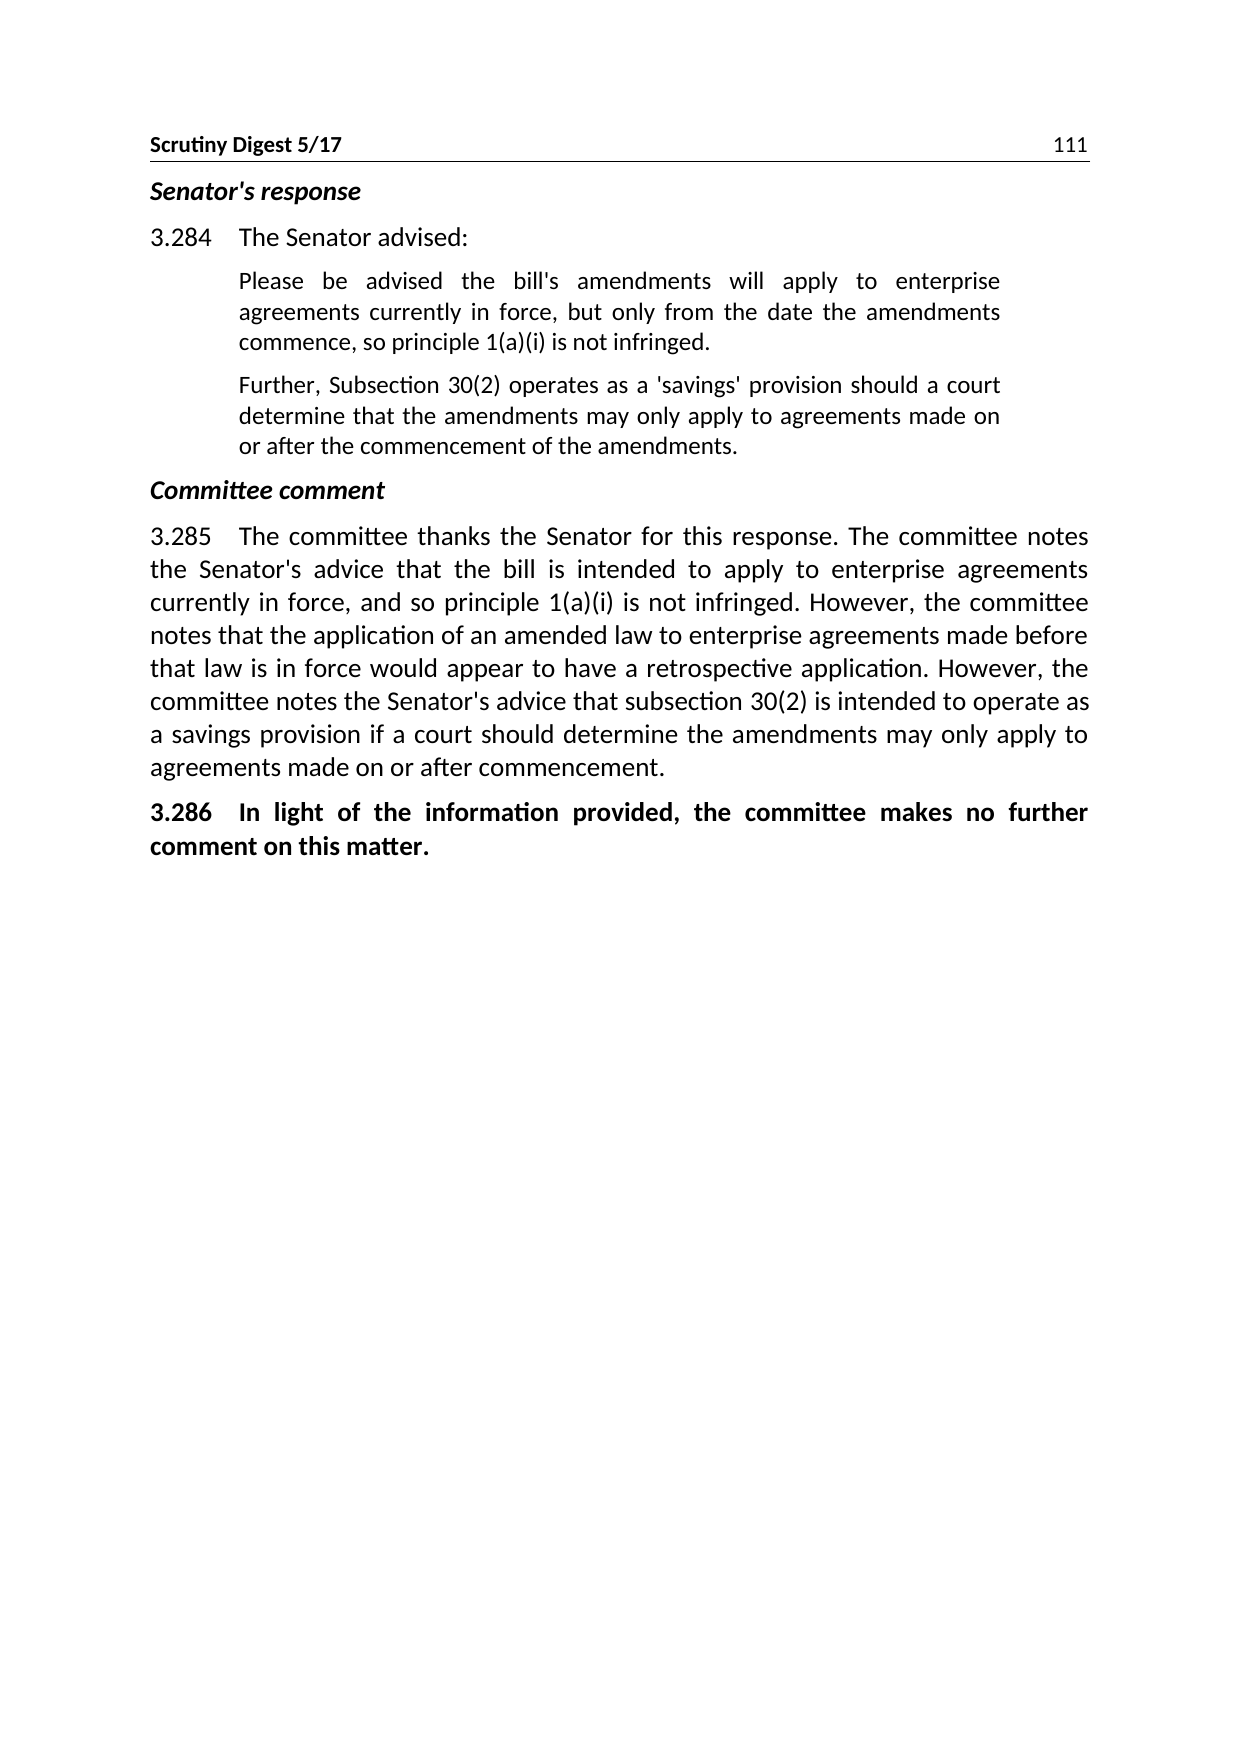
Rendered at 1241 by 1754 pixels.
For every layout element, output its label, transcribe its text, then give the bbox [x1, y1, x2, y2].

text Committee comment [150, 473, 1090, 506]
text Further, Subsection 30(2) operates as a 'savings' provision should a court determine that the amendments may only apply to agreements made on or after the commencement of the amendments. [239, 369, 1002, 461]
list In light of the information provided, the committee makes no further comment on this matter. [150, 796, 1090, 862]
text Please be advised the bill's amendments will apply to enterprise agreements currently in force, but only from the date the amendments commence, so principle 1(a)(i) is not infringed. [239, 265, 1002, 357]
list The committee thanks the Senator for this response. The committee notes the Senator's advice that the bill is intended to apply to enterprise agreements currently in force, and so principle 1(a)(i) is not infringed. However, the committee notes that the application of an amended law to enterprise agreements made before that law is in force would appear to have a retrospective application. However, the committee notes the Senator's advice that subsection 30(2) is intended to operate as a savings provision if a court should determine the amendments may only apply to agreements made on or after commencement. [150, 519, 1090, 783]
text Senator's response [150, 174, 1090, 207]
list The Senator advised: [150, 220, 1090, 253]
